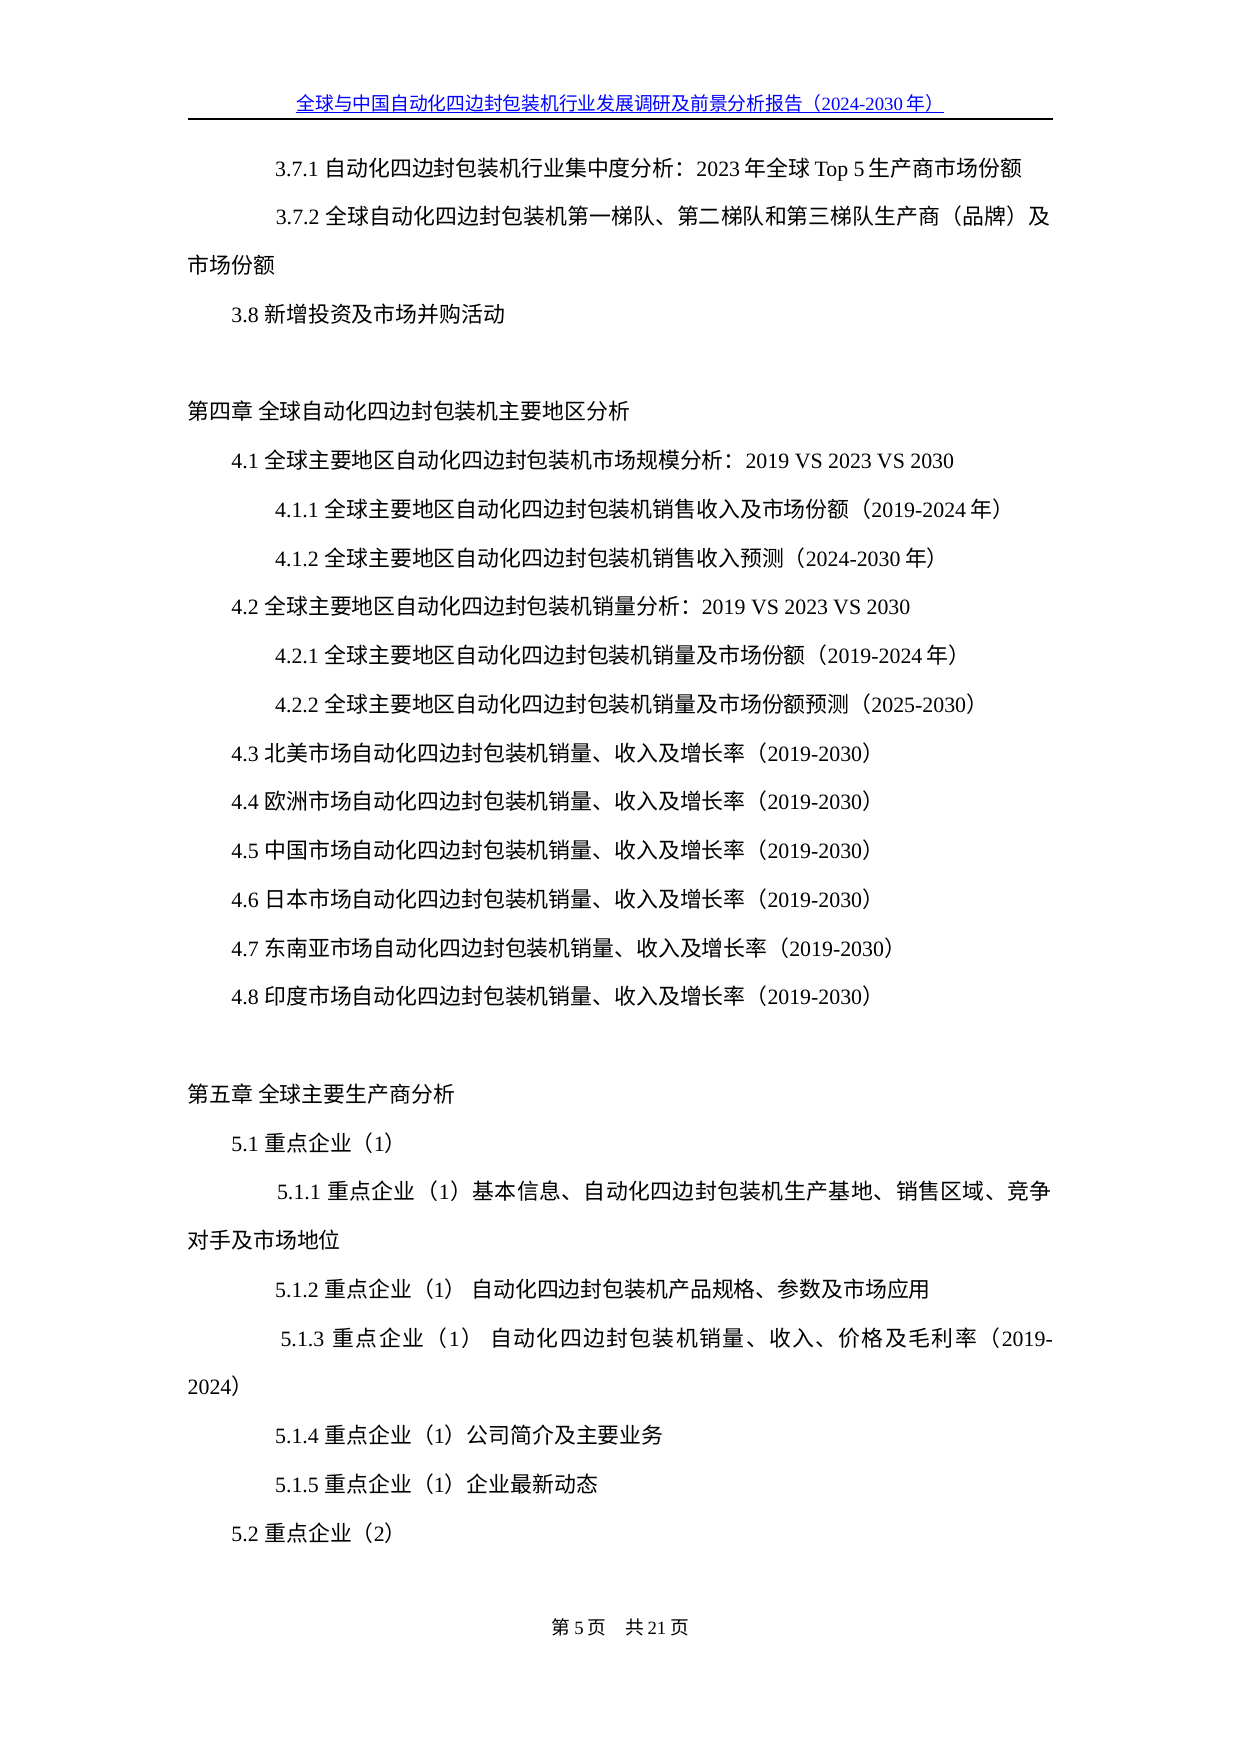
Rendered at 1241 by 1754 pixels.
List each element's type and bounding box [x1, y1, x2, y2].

text [187, 150, 1053, 1548]
